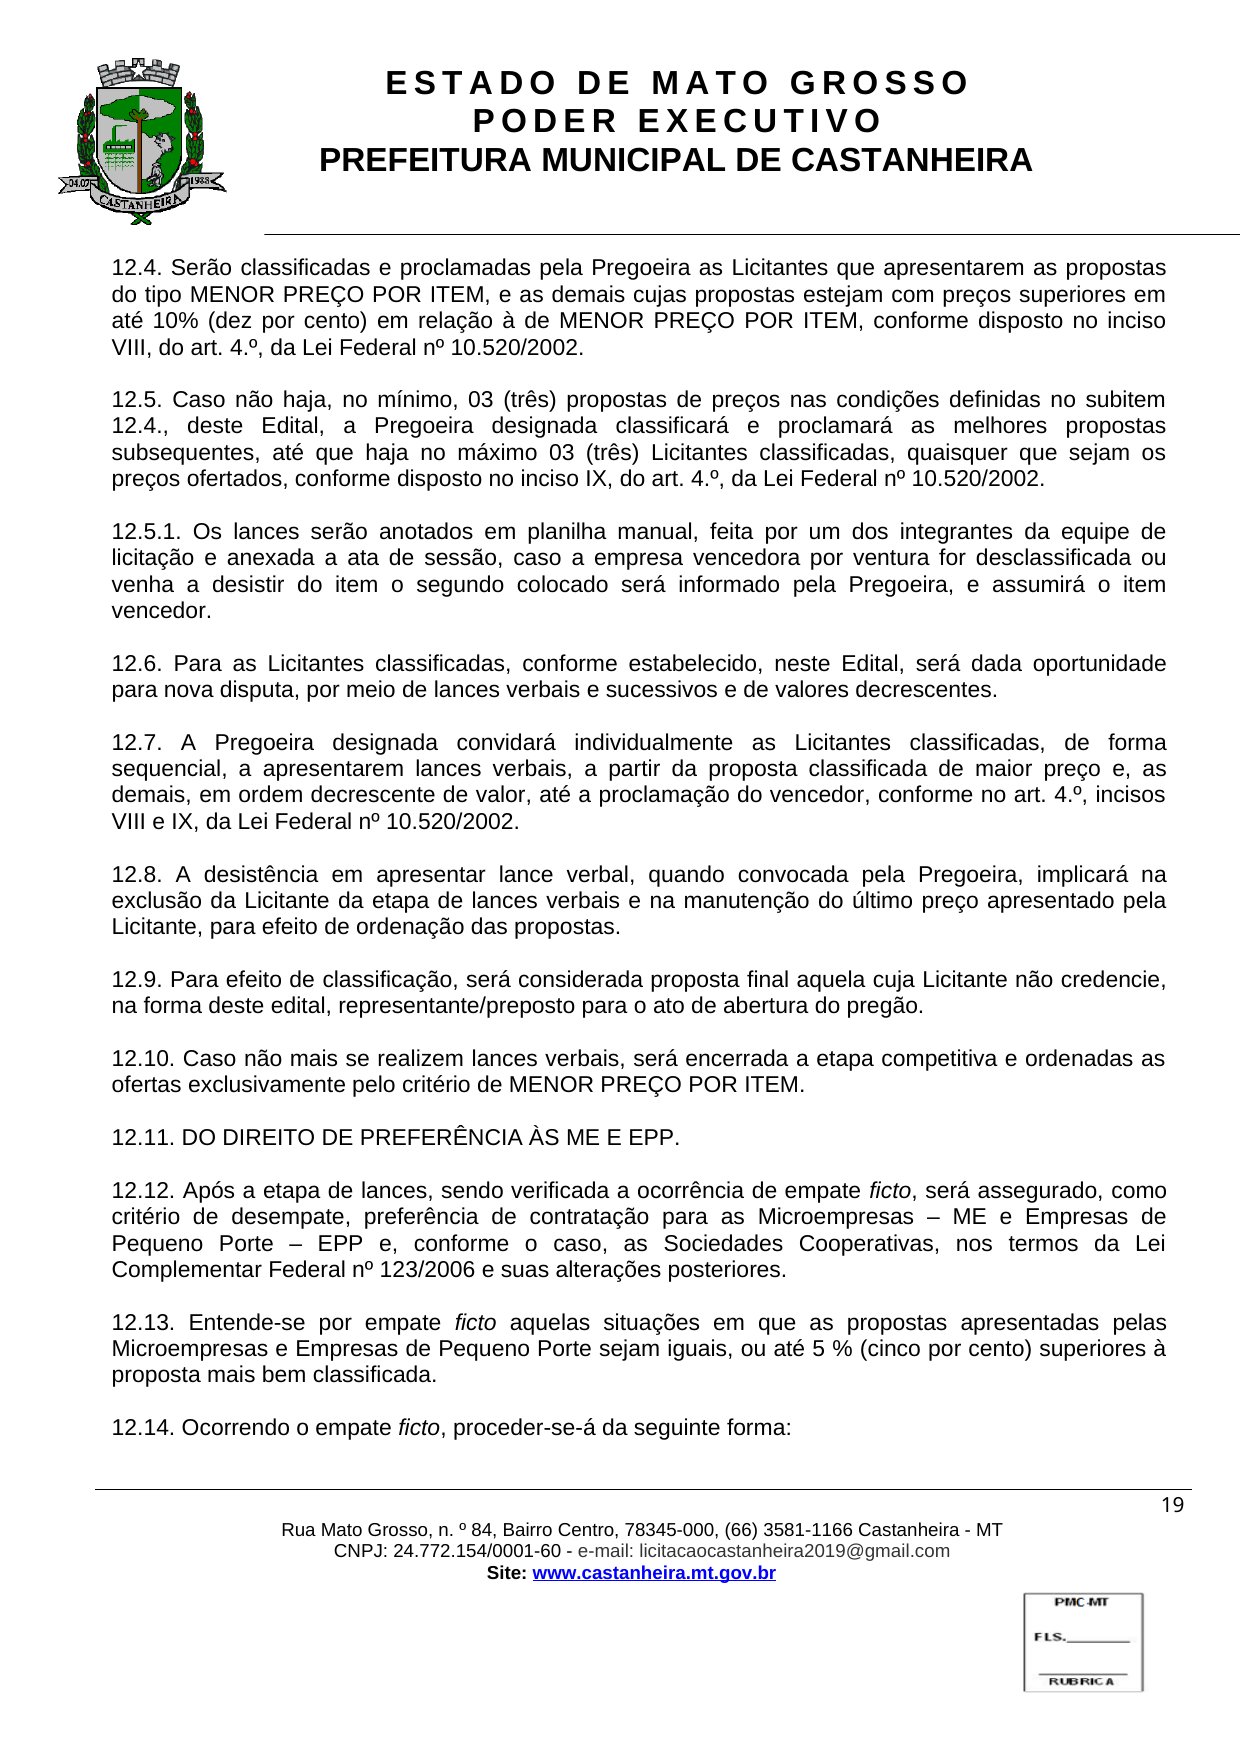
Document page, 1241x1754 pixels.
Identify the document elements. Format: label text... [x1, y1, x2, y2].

picture [37, 43, 265, 254]
text 12.5. Caso não haja, no mínimo, 03 (três) propostas de preços nas condições definidas no subitem 12.4., deste Edital, a Pregoeira designada classificará e proclamará as melhores propostas subsequentes, até que haja no máximo 03 (três) Licitantes classificadas, quaisquer que sejam os preços ofertados, conforme disposto no inciso IX, do art. 4.º, da Lei Federal nº 10.520/2002. [111, 386, 1167, 492]
text 12.14. Ocorrendo o empate ficto, proceder-se-á da seguinte forma: [111, 1414, 1167, 1440]
text 12.7. A Pregoeira designada convidará individualmente as Licitantes classificadas, de forma sequencial, a apresentarem lances verbais, a partir da proposta classificada de maior preço e, as demais, em ordem decrescente de valor, até a proclamação do vencedor, conforme no art. 4.º, incisos VIII e IX, da Lei Federal nº 10.520/2002. [111, 729, 1167, 834]
text 12.6. Para as Licitantes classificadas, conforme estabelecido, neste Edital, será dada oportunidade para nova disputa, por meio de lances verbais e sucessivos e de valores decrescentes. [111, 650, 1167, 702]
picture [1020, 1589, 1159, 1710]
text 12.5.1. Os lances serão anotados em planilha manual, feita por um dos integrantes da equipe de licitação e anexada a ata de sessão, caso a empresa vencedora por ventura for desclassificada ou venha a desistir do item o segundo colocado será informado pela Pregoeira, e assumirá o item vencedor. [111, 518, 1167, 623]
text 12.13. Entende-se por empate ficto aquelas situações em que as propostas apresentadas pelas Microempresas e Empresas de Pequeno Porte sejam iguais, ou até 5 % (cinco por cento) superiores à proposta mais bem classificada. [111, 1308, 1167, 1388]
text 12.12. Após a etapa de lances, sendo verificada a ocorrência de empate ficto, será assegurado, como critério de desempate, preferência de contratação para as Microempresas – ME e Empresas de Pequeno Porte – EPP e, conforme o caso, as Sociedades Cooperativas, nos termos da Lei Complementar Federal nº 123/2006 e suas alterações posteriores. [111, 1177, 1167, 1282]
text 12.4. Serão classificadas e proclamadas pela Pregoeira as Licitantes que apresentarem as propostas do tipo MENOR PREÇO POR ITEM, e as demais cujas propostas estejam com preços superiores em até 10% (dez por cento) em relação à de MENOR PREÇO POR ITEM, conforme disposto no inciso VIII, do art. 4.º, da Lei Federal nº 10.520/2002. [111, 254, 1167, 360]
text 12.10. Caso não mais se realizem lances verbais, será encerrada a etapa competitiva e ordenadas as ofertas exclusivamente pelo critério de MENOR PREÇO POR ITEM. [111, 1045, 1167, 1098]
text 12.8. A desistência em apresentar lance verbal, quando convocada pela Pregoeira, implicará na exclusão da Licitante da etapa de lances verbais e na manutenção do último preço apresentado pela Licitante, para efeito de ordenação das propostas. [111, 861, 1167, 939]
text 12.9. Para efeito de classificação, será considerada proposta final aquela cuja Licitante não credencie, na forma deste edital, representante/preposto para o ato de abertura do pregão. [111, 966, 1167, 1019]
text 12.11. DO DIREITO DE PREFERÊNCIA ÀS ME E EPP. [111, 1124, 1167, 1150]
